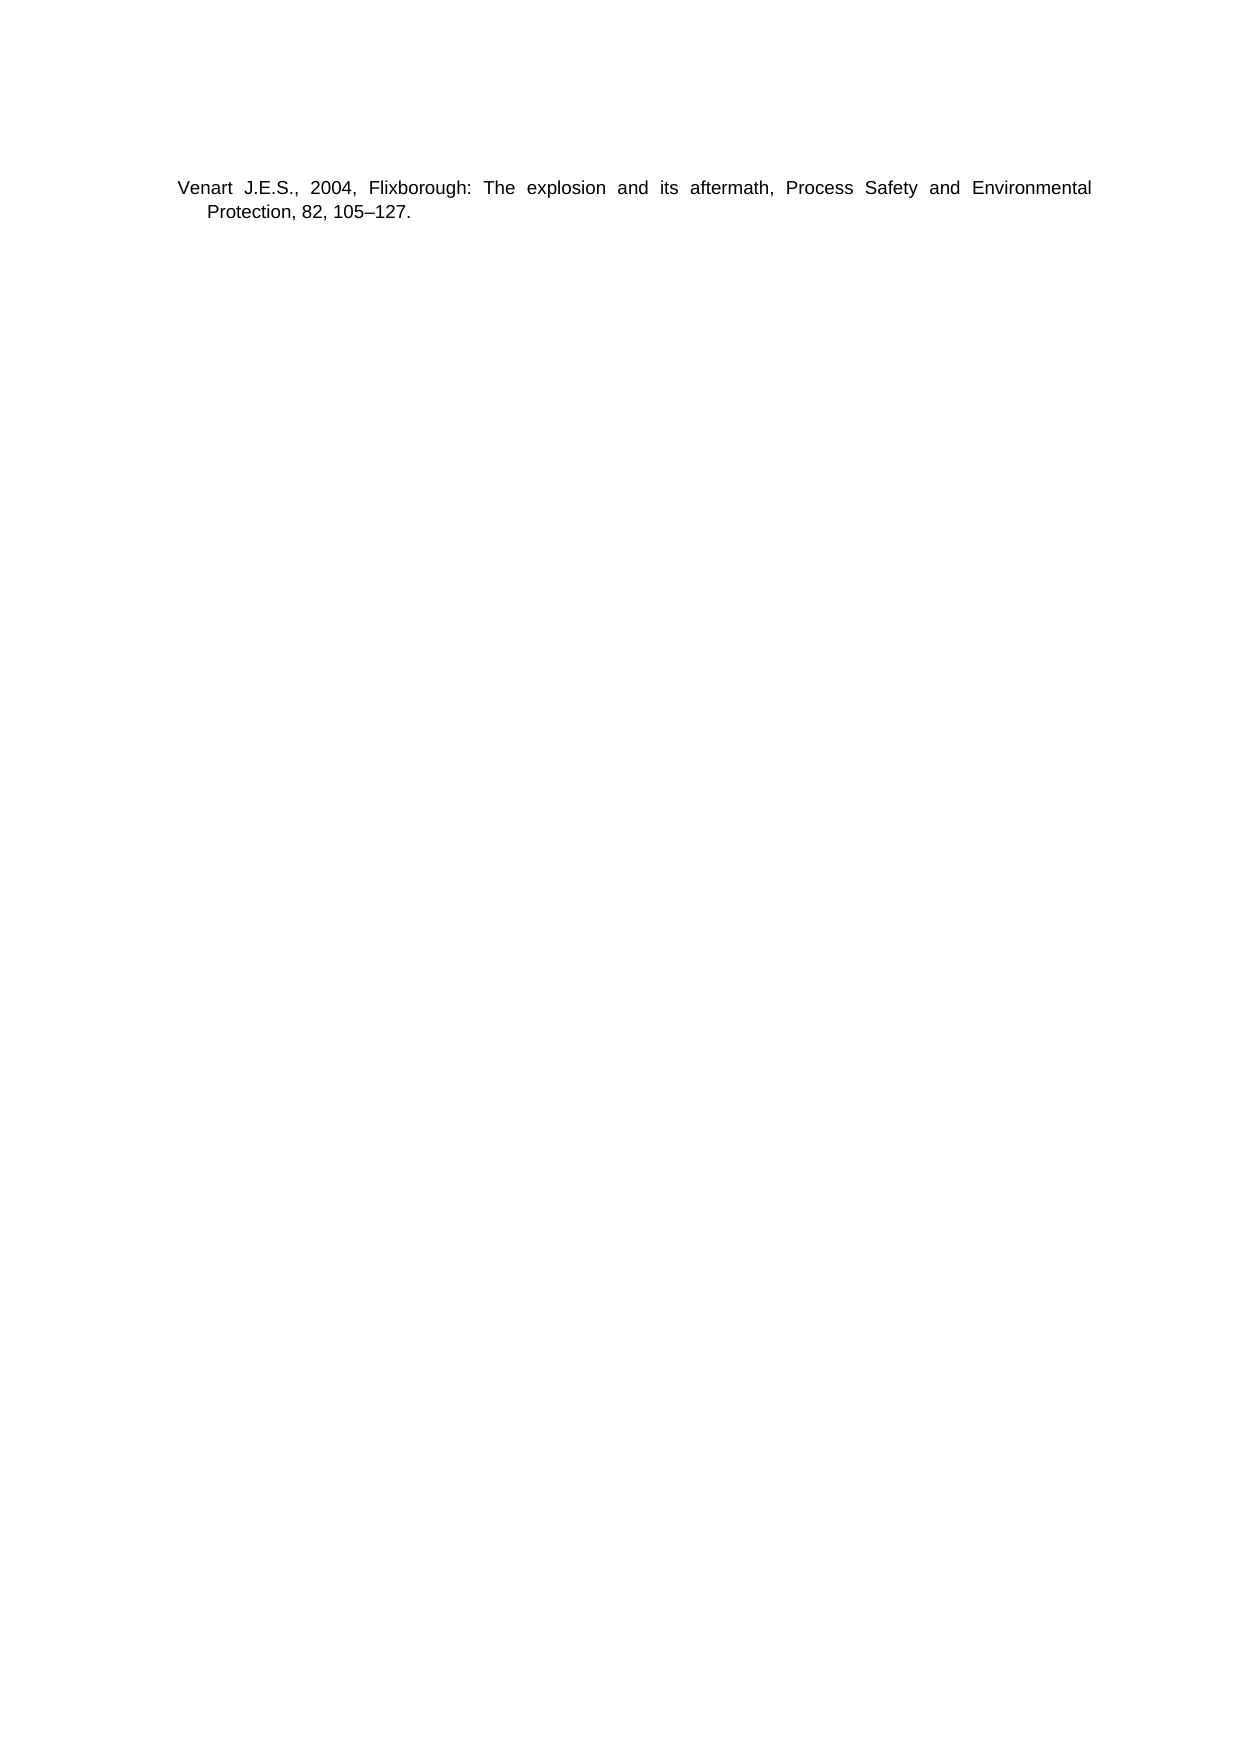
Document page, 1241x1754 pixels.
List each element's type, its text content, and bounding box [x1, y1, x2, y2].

text Venart J.E.S., 2004, Flixborough: The explosion and its aftermath, Process Safety and Environmental Protection, 82, 105–127. [177, 177, 1092, 222]
